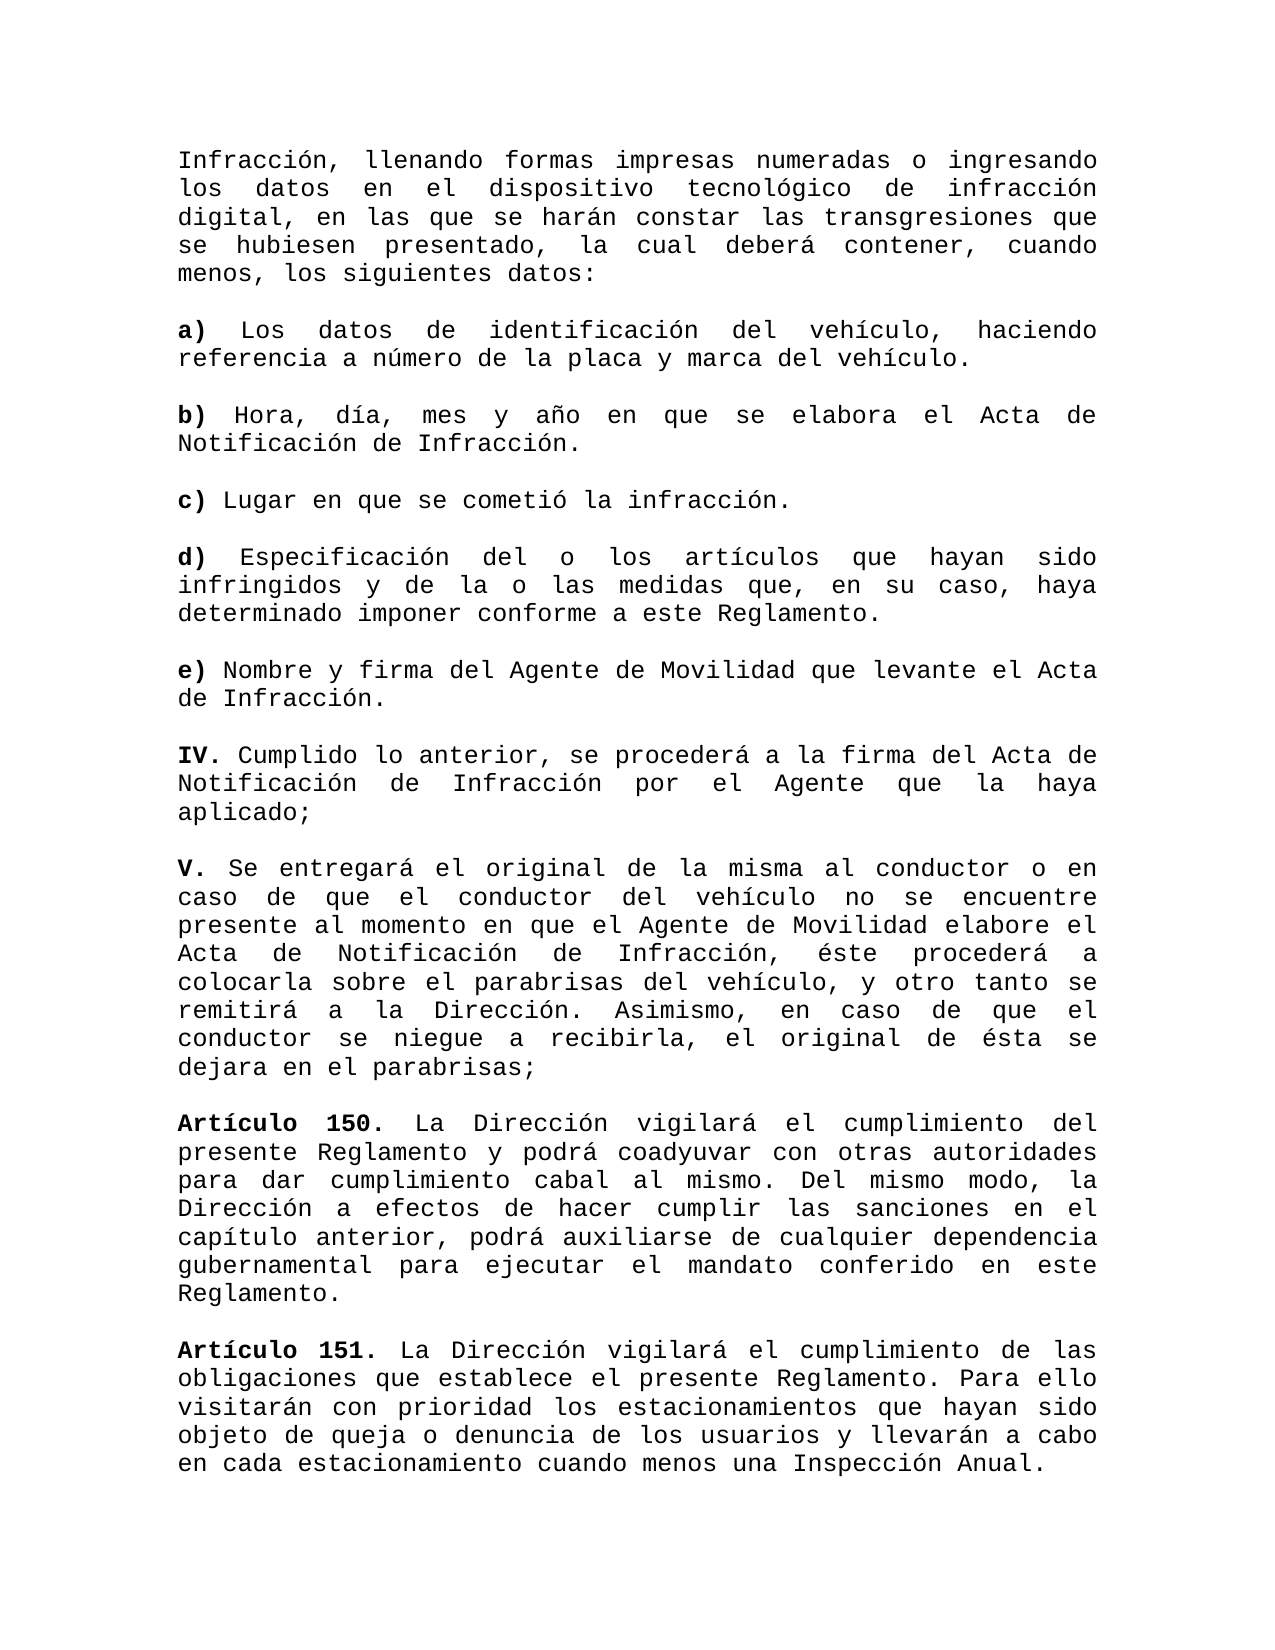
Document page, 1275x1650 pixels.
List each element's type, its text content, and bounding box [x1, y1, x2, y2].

text IV. Cumplido lo anterior, se procederá a la firma del Acta de Notificación de Infracción por el Agente que la haya aplicado; [177, 743, 1098, 828]
text b) Hora, día, mes y año en que se elabora el Acta de Notificación de Infracción. [177, 403, 1098, 459]
text d) Especificación del o los artículos que hayan sido infringidos y de la o las medidas que, en su caso, haya determinado imponer conforme a este Reglamento. [177, 544, 1098, 629]
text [177, 148, 1098, 289]
text c) Lugar en que se cometió la infracción. [177, 488, 1098, 516]
text Artículo 151. La Dirección vigilará el cumplimiento de las obligaciones que establece el presente Reglamento. Para ello visitarán con prioridad los estacionamientos que hayan sido objeto de queja o denuncia de los usuarios y llevarán a cabo en cada estacionamiento cuando menos una Inspección Anual. [177, 1338, 1098, 1479]
text V. Se entregará el original de la misma al conductor o en caso de que el conductor del vehículo no se encuentre presente al momento en que el Agente de Movilidad elabore el Acta de Notificación de Infracción, éste procederá a colocarla sobre el parabrisas del vehículo, y otro tanto se remitirá a la Dirección. Asimismo, en caso de que el conductor se niegue a recibirla, el original de ésta se dejara en el parabrisas; [177, 856, 1098, 1083]
text Artículo 150. La Dirección vigilará el cumplimiento del presente Reglamento y podrá coadyuvar con otras autoridades para dar cumplimiento cabal al mismo. Del mismo modo, la Dirección a efectos de hacer cumplir las sanciones en el capítulo anterior, podrá auxiliarse de cualquier dependencia gubernamental para ejecutar el mandato conferido en este Reglamento. [177, 1111, 1098, 1309]
text e) Nombre y firma del Agente de Movilidad que levante el Acta de Infracción. [177, 658, 1098, 714]
text a) Los datos de identificación del vehículo, haciendo referencia a número de la placa y marca del vehículo. [177, 318, 1098, 374]
